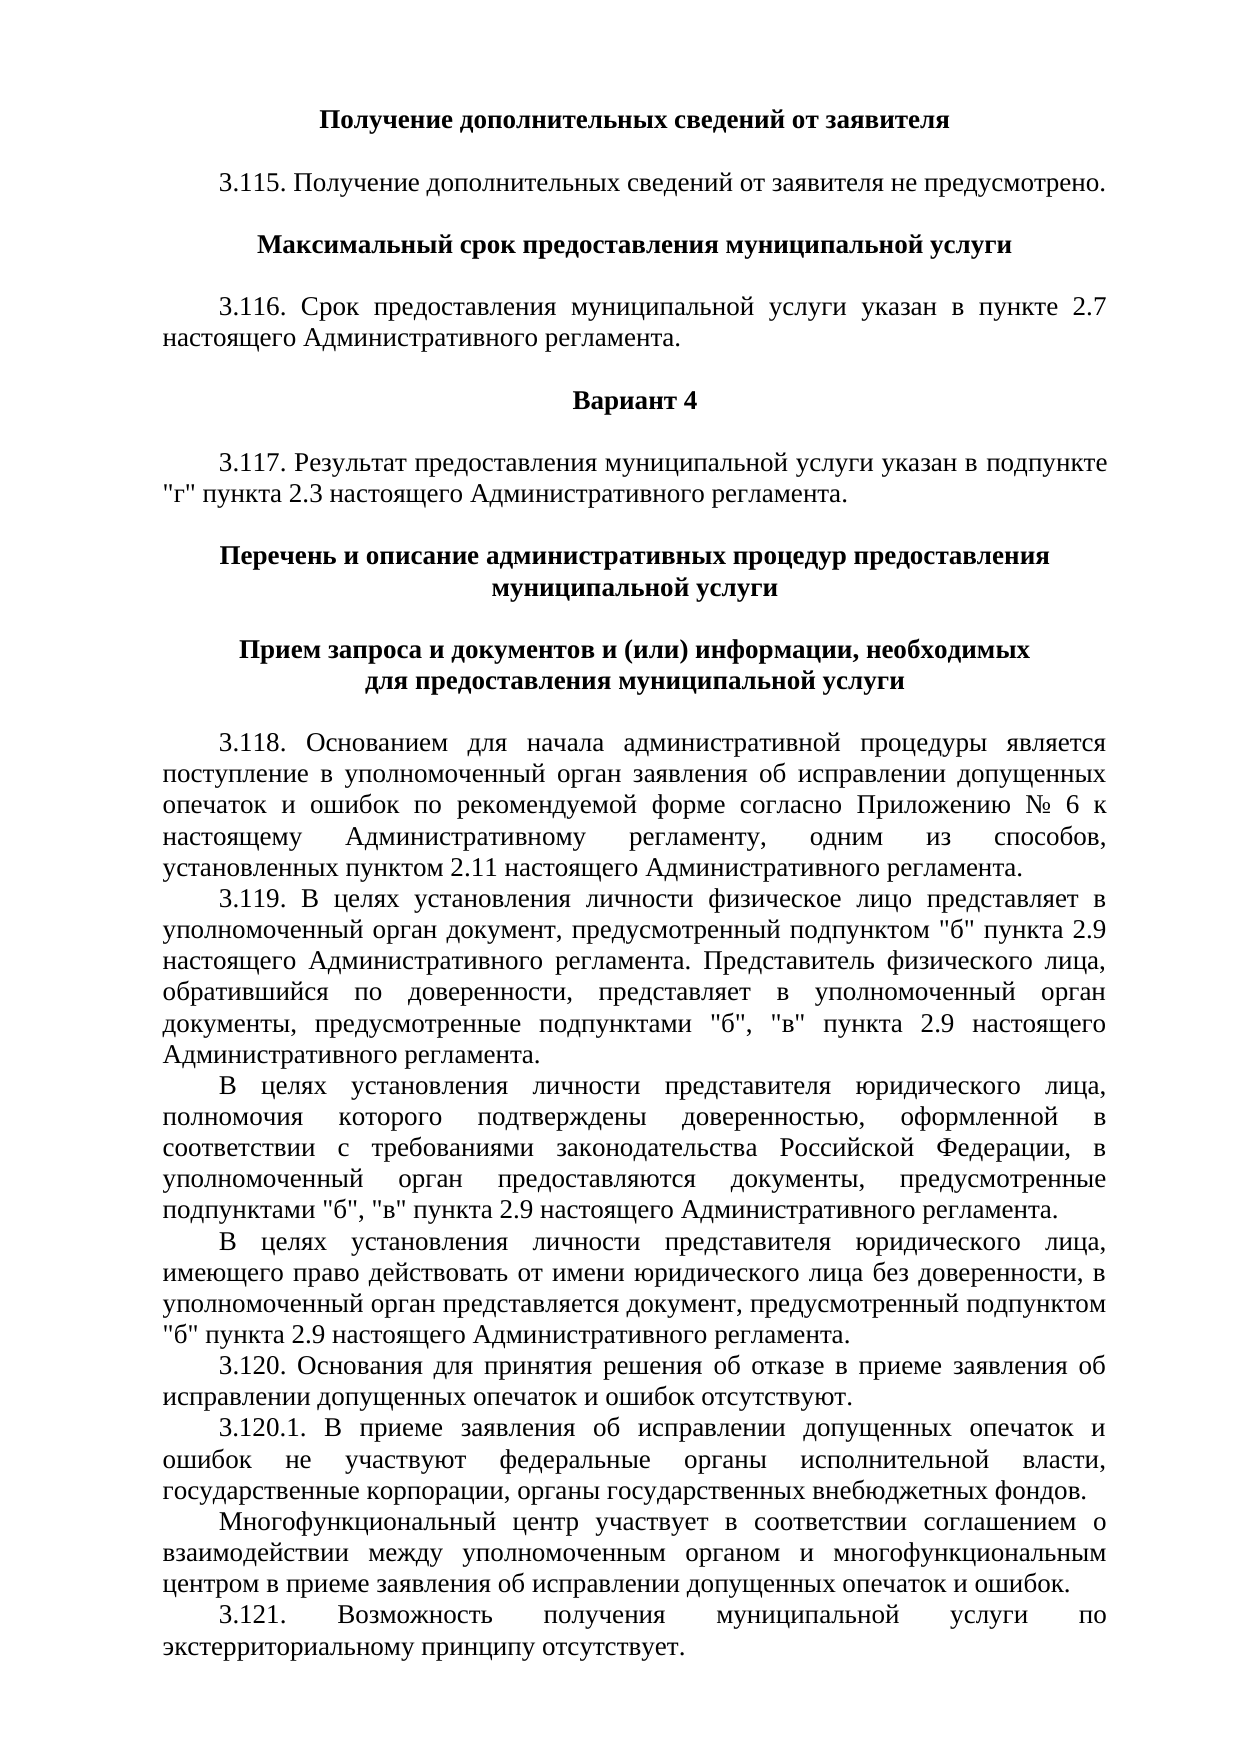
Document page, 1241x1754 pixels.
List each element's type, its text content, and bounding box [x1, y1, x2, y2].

text Получение дополнительных сведений от заявителя [162, 103, 1107, 134]
text 3.116. Срок предоставления муниципальной услуги указан в пункте 2.7 настоящего Административного регламента. [162, 290, 1107, 353]
text 3.120. Основания для принятия решения об отказе в приеме заявления об исправлении допущенных опечаток и ошибок отсутствуют. [162, 1349, 1107, 1412]
text Максимальный срок предоставления муниципальной услуги [162, 228, 1107, 259]
text В целях установления личности представителя юридического лица, полномочия которого подтверждены доверенностью, оформленной в соответствии с требованиями законодательства Российской Федерации, в уполномоченный орган предоставляются документы, предусмотренные подпунктами "б", "в" пункта 2.9 настоящего Административного регламента. [162, 1069, 1107, 1225]
text муниципальной услуги [162, 571, 1107, 602]
text Прием запроса и документов и (или) информации, необходимых [162, 633, 1107, 664]
text 3.119. В целях установления личности физическое лицо представляет в уполномоченный орган документ, предусмотренный подпунктом "б" пункта 2.9 настоящего Административного регламента. Представитель физического лица, обратившийся по доверенности, представляет в уполномоченный орган документы, предусмотренные подпунктами "б", "в" пункта 2.9 настоящего Административного регламента. [162, 882, 1107, 1069]
text для предоставления муниципальной услуги [162, 664, 1107, 695]
text Перечень и описание административных процедур предоставления [162, 539, 1107, 571]
text 3.115. Получение дополнительных сведений от заявителя не предусмотрено. [162, 166, 1107, 197]
text 3.117. Результат предоставления муниципальной услуги указан в подпункте "г" пункта 2.3 настоящего Административного регламента. [162, 446, 1107, 508]
text Вариант 4 [162, 384, 1107, 415]
text 3.118. Основанием для начала административной процедуры является поступление в уполномоченный орган заявления об исправлении допущенных опечаток и ошибок по рекомендуемой форме согласно Приложению № 6 к настоящему Административному регламенту, одним из способов, установленных пунктом 2.11 настоящего Административного регламента. [162, 726, 1107, 882]
text 3.120.1. В приеме заявления об исправлении допущенных опечаток и ошибок не участвуют федеральные органы исполнительной власти, государственные корпорации, органы государственных внебюджетных фондов. [162, 1412, 1107, 1505]
text 3.121. Возможность получения муниципальной услуги по экстерриториальному принципу отсутствует. [162, 1598, 1107, 1661]
text Многофункциональный центр участвует в соответствии соглашением о взаимодействии между уполномоченным органом и многофункциональным центром в приеме заявления об исправлении допущенных опечаток и ошибок. [162, 1505, 1107, 1598]
text В целях установления личности представителя юридического лица, имеющего право действовать от имени юридического лица без доверенности, в уполномоченный орган представляется документ, предусмотренный подпунктом "б" пункта 2.9 настоящего Административного регламента. [162, 1225, 1107, 1349]
